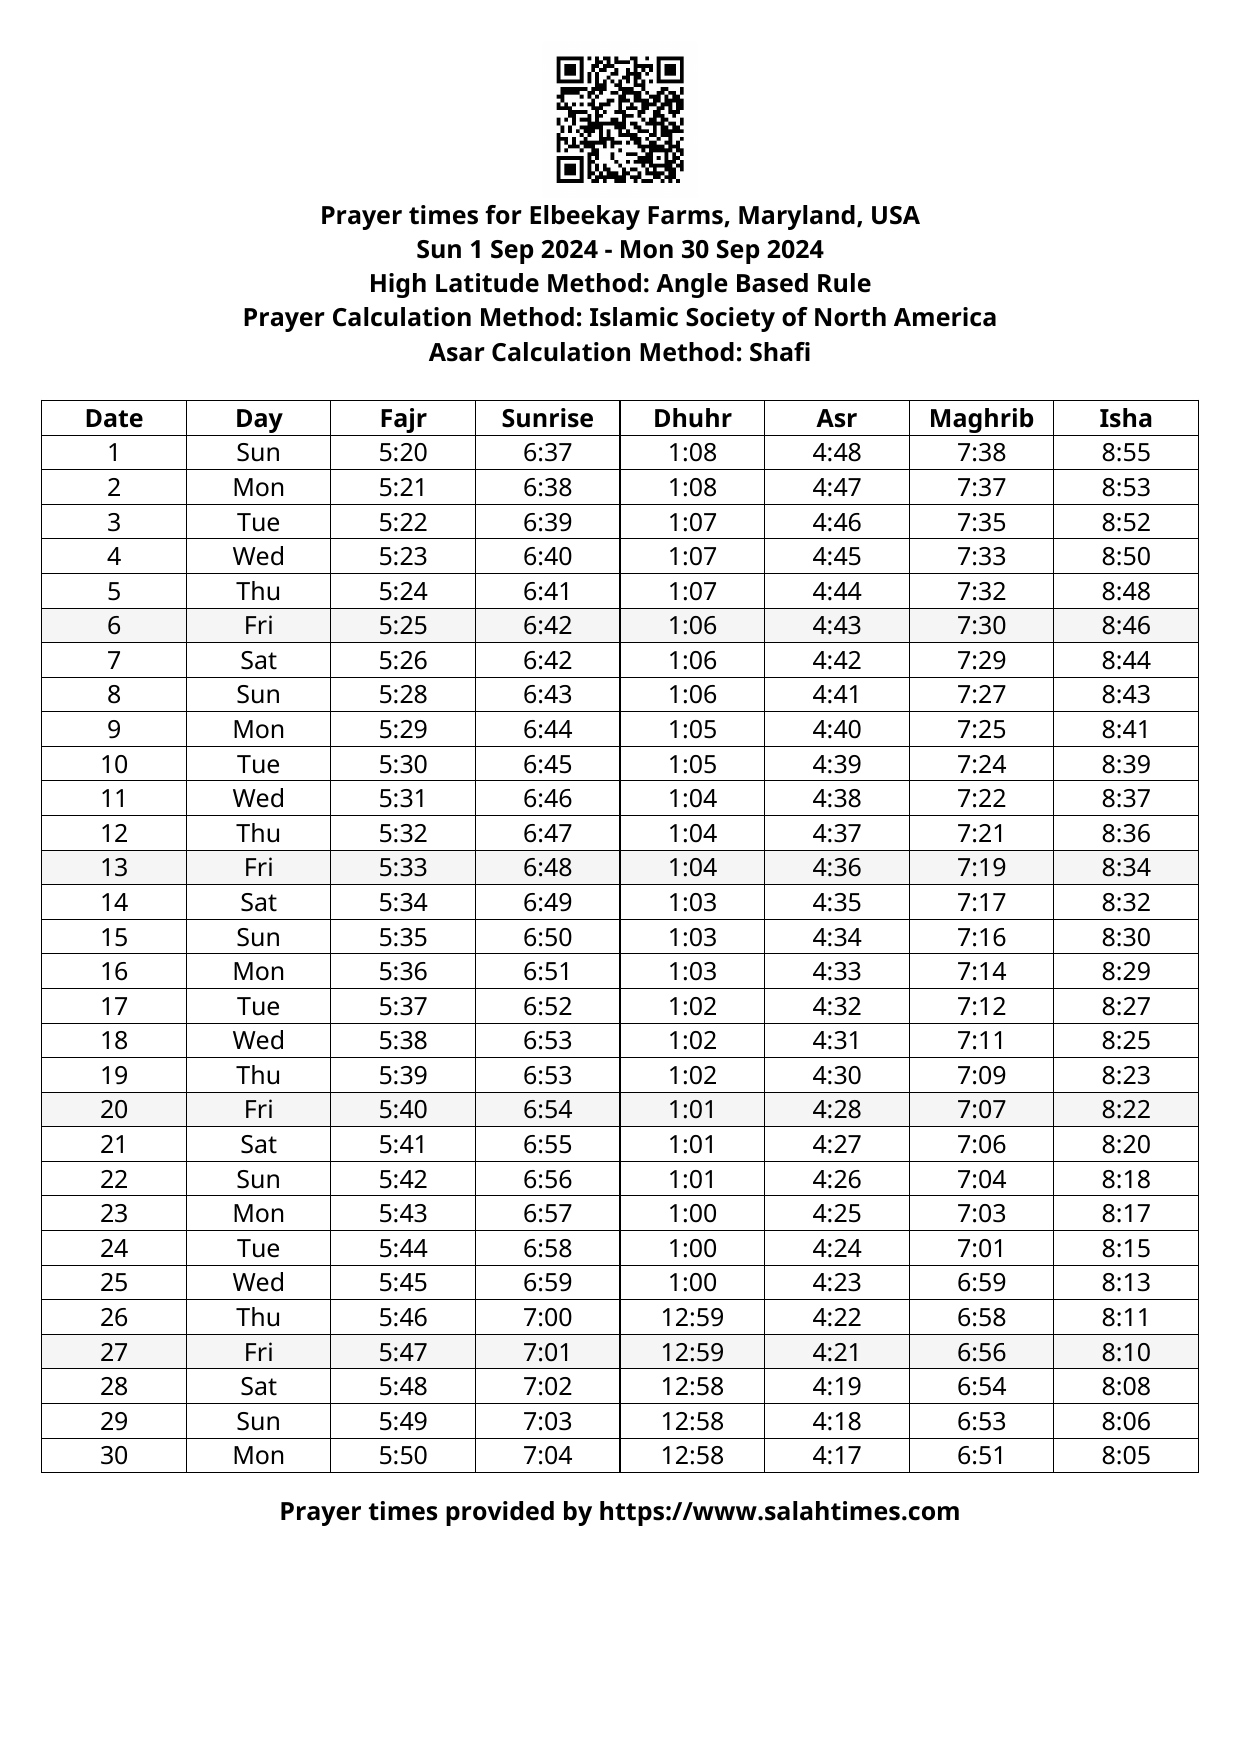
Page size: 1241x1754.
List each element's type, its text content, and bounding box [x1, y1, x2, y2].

table_cell Sun [187, 678, 330, 711]
table_cell 5:32 [331, 816, 475, 849]
table_cell 5 [42, 574, 186, 607]
table_cell 1:08 [621, 470, 764, 504]
table_cell 5:50 [331, 1439, 475, 1472]
table_cell 25 [42, 1266, 186, 1299]
table_cell 8:05 [1054, 1439, 1198, 1472]
table_cell 5:35 [331, 920, 475, 953]
table_cell Sun [187, 1404, 330, 1437]
table_cell 5:43 [331, 1196, 475, 1230]
table_cell 7:12 [910, 989, 1053, 1022]
table_header Day [187, 401, 330, 434]
table_cell 12:59 [621, 1300, 764, 1334]
text High Latitude Method: Angle Based Rule [42, 266, 1198, 300]
table_cell 8:52 [1054, 505, 1198, 538]
table_cell 4:38 [765, 781, 909, 815]
table_cell 7:30 [910, 609, 1053, 642]
table_cell 8:29 [1054, 954, 1198, 988]
table_cell 7:14 [910, 954, 1053, 988]
table_cell 12:58 [621, 1439, 764, 1472]
table_cell 16 [42, 954, 186, 988]
table_cell Sat [187, 643, 330, 677]
table_cell Tue [187, 747, 330, 780]
table_cell 4:36 [765, 851, 909, 884]
table_cell 21 [42, 1127, 186, 1161]
table_cell 5:23 [331, 539, 475, 573]
table_cell 4 [42, 539, 186, 573]
table_header Date [42, 401, 186, 434]
table_cell 7:29 [910, 643, 1053, 677]
table_cell 5:31 [331, 781, 475, 815]
table_cell 12 [42, 816, 186, 849]
table_cell 8:53 [1054, 470, 1198, 504]
table_cell 7:09 [910, 1058, 1053, 1092]
table_cell 4:24 [765, 1231, 909, 1264]
table_cell 8:17 [1054, 1196, 1198, 1230]
table_cell Thu [187, 816, 330, 849]
table_cell 6:44 [476, 712, 619, 746]
table_cell 4:21 [765, 1335, 909, 1368]
table_cell 1:06 [621, 678, 764, 711]
table_cell 8:44 [1054, 643, 1198, 677]
table_header Dhuhr [621, 401, 764, 434]
table_cell 14 [42, 885, 186, 919]
table_cell 5:45 [331, 1266, 475, 1299]
table_cell 8:55 [1054, 436, 1198, 469]
table_cell 6:56 [476, 1162, 619, 1195]
table_cell 6:54 [476, 1093, 619, 1126]
table_cell 7:38 [910, 436, 1053, 469]
table_cell 8 [42, 678, 186, 711]
table_cell 8:48 [1054, 574, 1198, 607]
table_cell 4:42 [765, 643, 909, 677]
table_cell 4:40 [765, 712, 909, 746]
table_cell 4:35 [765, 885, 909, 919]
table_cell Mon [187, 712, 330, 746]
table_cell 4:17 [765, 1439, 909, 1472]
table_cell 8:41 [1054, 712, 1198, 746]
table_cell 6:54 [910, 1369, 1053, 1403]
table_cell 6:59 [910, 1266, 1053, 1299]
table_cell 8:46 [1054, 609, 1198, 642]
table_cell 5:33 [331, 851, 475, 884]
table_cell 1:07 [621, 539, 764, 573]
table_cell 4:33 [765, 954, 909, 988]
table_cell 7:11 [910, 1024, 1053, 1057]
table_cell 7:01 [910, 1231, 1053, 1264]
table_cell 8:39 [1054, 747, 1198, 780]
table_cell 17 [42, 989, 186, 1022]
text Prayer times provided by https://www.salahtimes.com [42, 1494, 1198, 1528]
table_cell 6:42 [476, 609, 619, 642]
table_cell 7:16 [910, 920, 1053, 953]
table_cell 5:22 [331, 505, 475, 538]
table_cell 6:51 [476, 954, 619, 988]
table_cell 7:04 [910, 1162, 1053, 1195]
table_cell 6:37 [476, 436, 619, 469]
table_cell Sun [187, 436, 330, 469]
text Sun 1 Sep 2024 - Mon 30 Sep 2024 [42, 232, 1198, 266]
table_cell 4:32 [765, 989, 909, 1022]
table_cell 12:58 [621, 1404, 764, 1437]
table_cell 5:20 [331, 436, 475, 469]
table_cell 6:57 [476, 1196, 619, 1230]
table_cell 7:03 [910, 1196, 1053, 1230]
table_cell 18 [42, 1024, 186, 1057]
table_cell Tue [187, 1231, 330, 1264]
table_cell Wed [187, 539, 330, 573]
table_cell 1:07 [621, 505, 764, 538]
table_cell 6:55 [476, 1127, 619, 1161]
table_cell 6:53 [910, 1404, 1053, 1437]
table_cell 6 [42, 609, 186, 642]
table_cell Fri [187, 1093, 330, 1126]
table_cell 6:38 [476, 470, 619, 504]
table_cell 7 [42, 643, 186, 677]
table_cell 4:19 [765, 1369, 909, 1403]
table_cell 4:47 [765, 470, 909, 504]
table_cell 8:06 [1054, 1404, 1198, 1437]
table_cell 8:22 [1054, 1093, 1198, 1126]
table_cell 4:48 [765, 436, 909, 469]
table_cell 7:24 [910, 747, 1053, 780]
table_cell Mon [187, 954, 330, 988]
table_cell 5:39 [331, 1058, 475, 1092]
text Prayer Calculation Method: Islamic Society of North America [42, 300, 1198, 334]
table_cell Thu [187, 574, 330, 607]
table_cell Tue [187, 505, 330, 538]
table_cell 8:11 [1054, 1300, 1198, 1334]
table_header Isha [1054, 401, 1198, 434]
table_cell 1:04 [621, 816, 764, 849]
table_cell 1:02 [621, 1058, 764, 1092]
table_cell 7:35 [910, 505, 1053, 538]
table_cell 7:04 [476, 1439, 619, 1472]
table_cell 12:58 [621, 1369, 764, 1403]
table_cell 1:06 [621, 609, 764, 642]
table_cell 7:00 [476, 1300, 619, 1334]
table_cell 1:03 [621, 885, 764, 919]
table_cell 12:59 [621, 1335, 764, 1368]
table_cell 6:53 [476, 1024, 619, 1057]
table_cell 6:46 [476, 781, 619, 815]
table_cell 4:31 [765, 1024, 909, 1057]
table_cell 5:28 [331, 678, 475, 711]
table_cell 5:40 [331, 1093, 475, 1126]
table_cell 8:27 [1054, 989, 1198, 1022]
table_cell 4:34 [765, 920, 909, 953]
table_cell 6:58 [476, 1231, 619, 1264]
table_cell 23 [42, 1196, 186, 1230]
table_cell 8:18 [1054, 1162, 1198, 1195]
table_cell 13 [42, 851, 186, 884]
table_cell 8:30 [1054, 920, 1198, 953]
table_cell Wed [187, 1266, 330, 1299]
table_cell 5:24 [331, 574, 475, 607]
table_cell Sat [187, 1369, 330, 1403]
table_cell 1 [42, 436, 186, 469]
table_cell 2 [42, 470, 186, 504]
table_cell 7:21 [910, 816, 1053, 849]
table_cell 8:10 [1054, 1335, 1198, 1368]
text Prayer times for Elbeekay Farms, Maryland, USA [42, 198, 1198, 232]
table_cell Fri [187, 851, 330, 884]
table_cell 8:34 [1054, 851, 1198, 884]
table_cell 8:20 [1054, 1127, 1198, 1161]
table_cell Sat [187, 1127, 330, 1161]
table_cell 19 [42, 1058, 186, 1092]
table_cell 9 [42, 712, 186, 746]
table_cell 7:17 [910, 885, 1053, 919]
table_cell 4:46 [765, 505, 909, 538]
table_header Asr [765, 401, 909, 434]
picture [542, 41, 699, 198]
text Asar Calculation Method: Shafi [42, 334, 1198, 368]
table_cell 1:04 [621, 851, 764, 884]
table_cell 6:41 [476, 574, 619, 607]
table_cell 6:59 [476, 1266, 619, 1299]
table_cell 27 [42, 1335, 186, 1368]
table_cell 8:37 [1054, 781, 1198, 815]
table_cell Sun [187, 920, 330, 953]
table_cell Tue [187, 989, 330, 1022]
table_cell 6:58 [910, 1300, 1053, 1334]
table_cell 6:53 [476, 1058, 619, 1092]
table_cell 1:03 [621, 954, 764, 988]
table_cell 29 [42, 1404, 186, 1437]
table_cell 1:03 [621, 920, 764, 953]
table_cell 7:25 [910, 712, 1053, 746]
table_cell 1:01 [621, 1162, 764, 1195]
table_cell 11 [42, 781, 186, 815]
table_cell 6:45 [476, 747, 619, 780]
table_cell 5:37 [331, 989, 475, 1022]
table_cell 4:23 [765, 1266, 909, 1299]
table_cell 8:08 [1054, 1369, 1198, 1403]
table_cell 6:56 [910, 1335, 1053, 1368]
table_cell 1:01 [621, 1093, 764, 1126]
table_cell 7:32 [910, 574, 1053, 607]
table_cell 5:47 [331, 1335, 475, 1368]
table_cell 6:42 [476, 643, 619, 677]
table_cell 5:30 [331, 747, 475, 780]
table_cell Fri [187, 1335, 330, 1368]
table_cell Wed [187, 781, 330, 815]
table_cell 5:21 [331, 470, 475, 504]
table_cell 5:34 [331, 885, 475, 919]
table_cell 24 [42, 1231, 186, 1264]
table_cell 4:28 [765, 1093, 909, 1126]
table_cell 6:40 [476, 539, 619, 573]
table_cell 6:43 [476, 678, 619, 711]
table_cell 1:02 [621, 1024, 764, 1057]
table_cell Wed [187, 1024, 330, 1057]
table_cell 4:27 [765, 1127, 909, 1161]
table_cell Thu [187, 1300, 330, 1334]
table_header Fajr [331, 401, 475, 434]
table_cell 5:44 [331, 1231, 475, 1264]
table_cell 7:27 [910, 678, 1053, 711]
table_cell Mon [187, 1439, 330, 1472]
table_cell 5:49 [331, 1404, 475, 1437]
table_cell 7:06 [910, 1127, 1053, 1161]
table_cell 6:50 [476, 920, 619, 953]
table_cell 5:26 [331, 643, 475, 677]
table_cell 4:39 [765, 747, 909, 780]
table_cell 1:00 [621, 1196, 764, 1230]
table_cell 20 [42, 1093, 186, 1126]
table_cell 4:26 [765, 1162, 909, 1195]
table_cell 1:04 [621, 781, 764, 815]
table_cell Sat [187, 885, 330, 919]
table_cell 7:07 [910, 1093, 1053, 1126]
table_cell 4:37 [765, 816, 909, 849]
table_cell 4:45 [765, 539, 909, 573]
table_cell 8:23 [1054, 1058, 1198, 1092]
table_cell 6:47 [476, 816, 619, 849]
table_cell 1:01 [621, 1127, 764, 1161]
table_cell 6:39 [476, 505, 619, 538]
table_cell 6:48 [476, 851, 619, 884]
table_cell 5:38 [331, 1024, 475, 1057]
table_cell 8:25 [1054, 1024, 1198, 1057]
table_cell 7:19 [910, 851, 1053, 884]
table_cell 6:52 [476, 989, 619, 1022]
table_cell 1:00 [621, 1231, 764, 1264]
table_cell 8:36 [1054, 816, 1198, 849]
table_cell 1:07 [621, 574, 764, 607]
table_cell 22 [42, 1162, 186, 1195]
table_cell 8:15 [1054, 1231, 1198, 1264]
table_cell Mon [187, 470, 330, 504]
table_header Maghrib [910, 401, 1053, 434]
table_cell Sun [187, 1162, 330, 1195]
table_cell 28 [42, 1369, 186, 1403]
table_cell 1:00 [621, 1266, 764, 1299]
table_cell Thu [187, 1058, 330, 1092]
table_cell 4:44 [765, 574, 909, 607]
table_cell 6:49 [476, 885, 619, 919]
table_cell 4:30 [765, 1058, 909, 1092]
table_cell 8:32 [1054, 885, 1198, 919]
table_cell 8:50 [1054, 539, 1198, 573]
table_cell 5:41 [331, 1127, 475, 1161]
table_cell 4:41 [765, 678, 909, 711]
table_cell 7:02 [476, 1369, 619, 1403]
table_cell 4:25 [765, 1196, 909, 1230]
table_cell 5:46 [331, 1300, 475, 1334]
table_cell 7:37 [910, 470, 1053, 504]
table_cell Mon [187, 1196, 330, 1230]
table_cell 15 [42, 920, 186, 953]
table_cell 7:22 [910, 781, 1053, 815]
table_cell 1:05 [621, 747, 764, 780]
table_cell 3 [42, 505, 186, 538]
table_cell 4:22 [765, 1300, 909, 1334]
table_cell 7:01 [476, 1335, 619, 1368]
table_cell 1:06 [621, 643, 764, 677]
table_cell 10 [42, 747, 186, 780]
table_cell 5:25 [331, 609, 475, 642]
table_cell 1:05 [621, 712, 764, 746]
table_cell 30 [42, 1439, 186, 1472]
table_cell 5:42 [331, 1162, 475, 1195]
table_cell 7:03 [476, 1404, 619, 1437]
table_cell 1:02 [621, 989, 764, 1022]
table_cell 6:51 [910, 1439, 1053, 1472]
table_cell 1:08 [621, 436, 764, 469]
table_header Sunrise [476, 401, 619, 434]
table_cell 8:43 [1054, 678, 1198, 711]
table_cell 5:48 [331, 1369, 475, 1403]
table_cell 8:13 [1054, 1266, 1198, 1299]
table_cell 5:36 [331, 954, 475, 988]
table_cell 4:18 [765, 1404, 909, 1437]
table_cell 5:29 [331, 712, 475, 746]
table_cell Fri [187, 609, 330, 642]
table_cell 7:33 [910, 539, 1053, 573]
table_cell 26 [42, 1300, 186, 1334]
table_cell 4:43 [765, 609, 909, 642]
